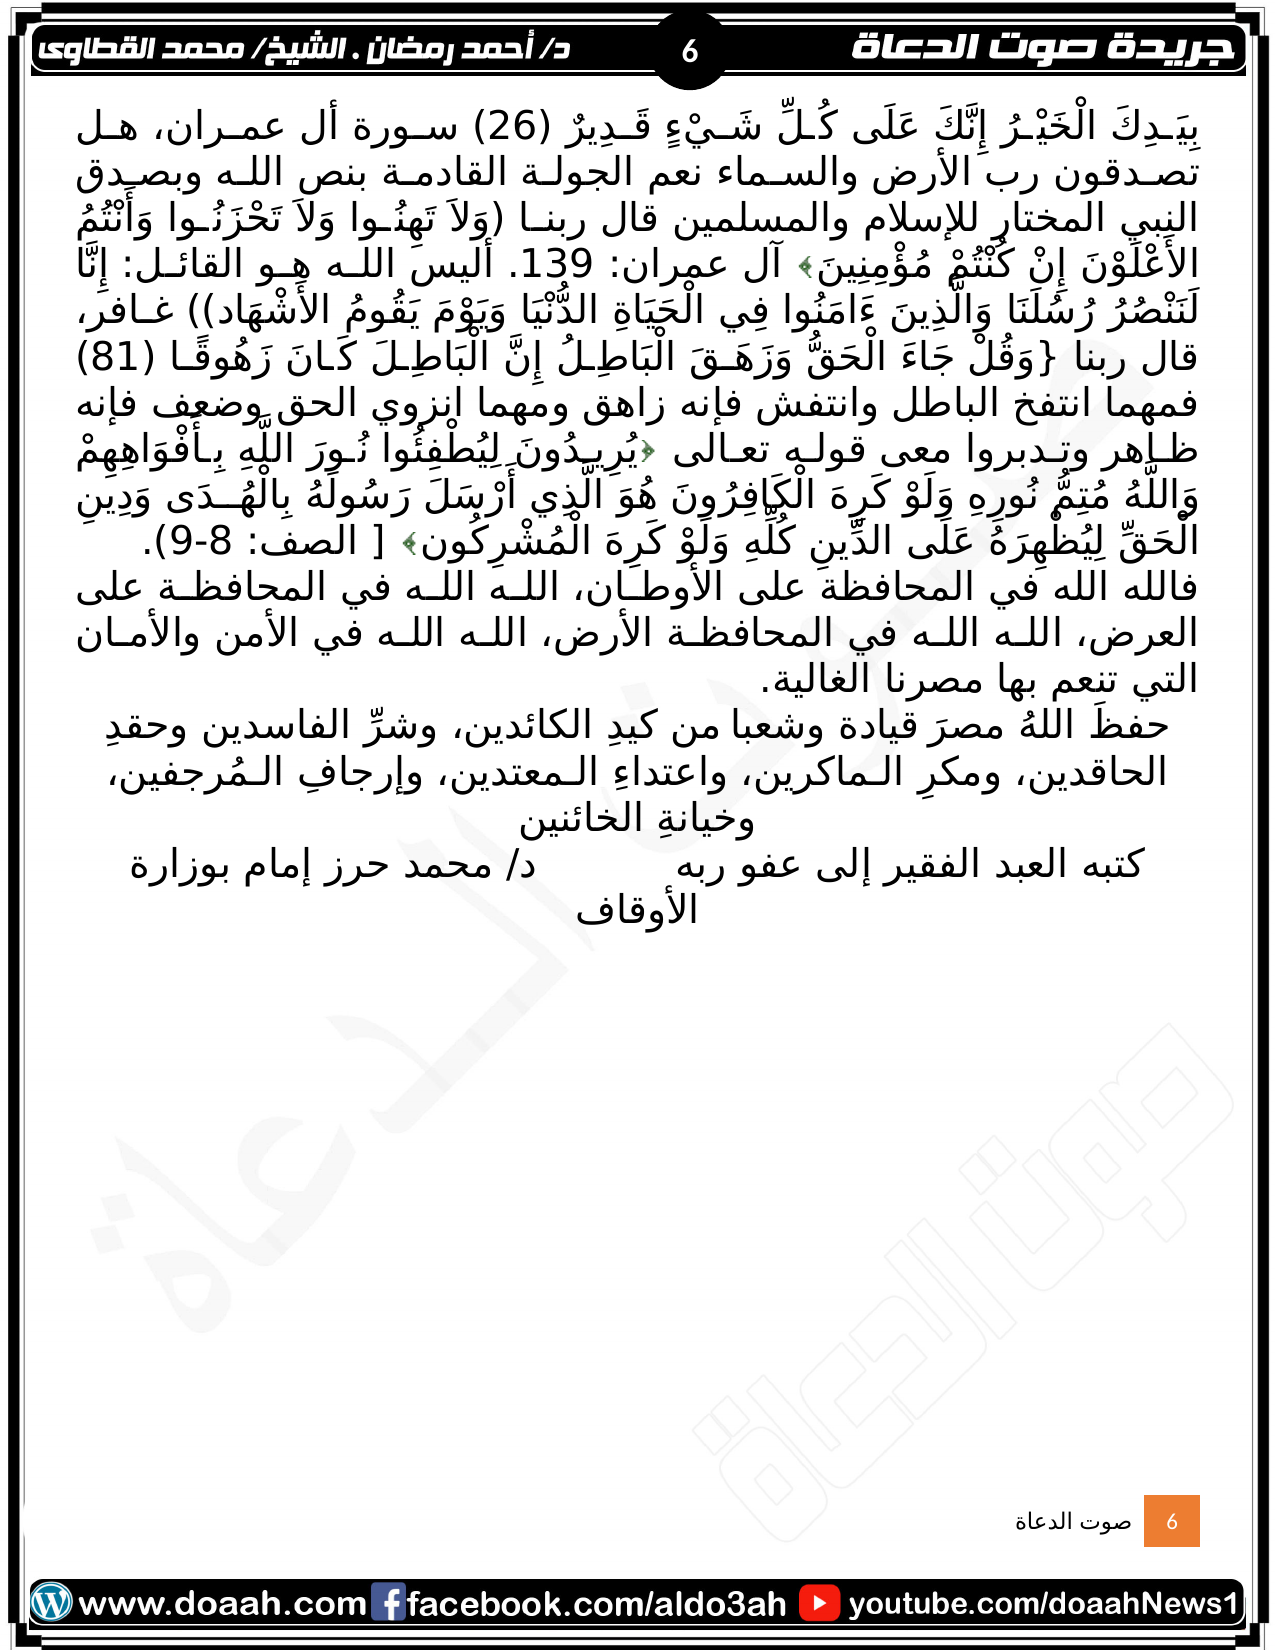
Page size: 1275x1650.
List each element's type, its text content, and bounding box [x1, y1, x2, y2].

text فالله الله في المحافظة على الأوطان، الله الله في المحافظة على العرض، الله الله في المحافظة الأرض، الله الله في الأمن والأمان التي تنعم بها مصرنا الغالية. [75, 563, 1200, 702]
picture [0, 0, 1275, 1650]
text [75, 103, 1200, 563]
text كتبه العبد الفقير إلى عفو ربه د/ محمد حرز إمام بوزارة الأوقاف [75, 840, 1200, 932]
text حفظَ اللهُ مصرَ قيادة وشعبا من كيدِ الكائدين، وشرِّ الفاسدين وحقدِ الحاقدين، ومكرِ الـماكرين، واعتداءِ الـمعتدين، وإرجافِ الـمُرجفين، وخيانةِ الخائنين [75, 702, 1200, 840]
